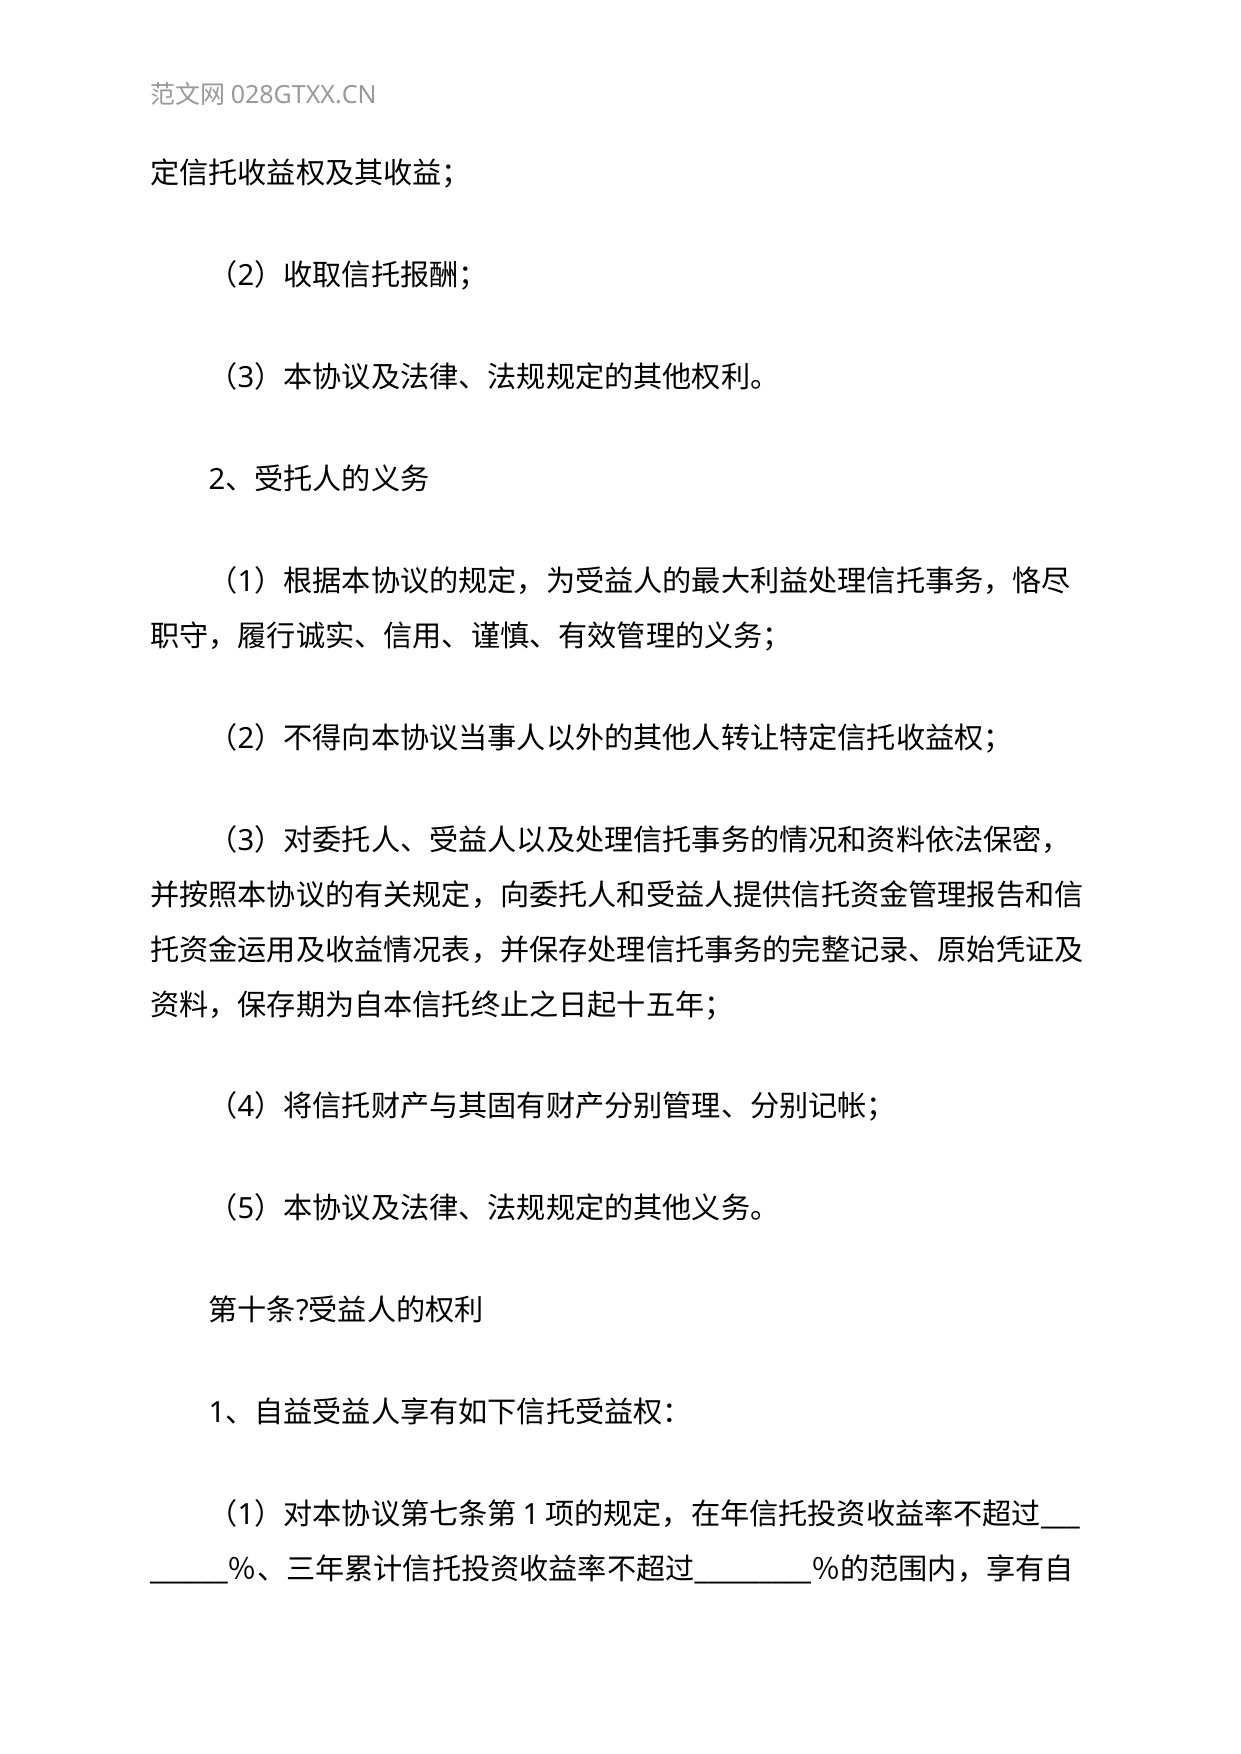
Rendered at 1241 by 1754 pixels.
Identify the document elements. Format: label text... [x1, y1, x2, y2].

text 第十条?受益人的权利 [150, 1287, 1090, 1329]
text （2）不得向本协议当事人以外的其他人转让特定信托收益权； [150, 714, 1090, 757]
text （1）根据本协议的规定，为受益人的最大利益处理信托事务，恪尽职守，履行诚实、信用、谨慎、有效管理的义务； [150, 558, 1090, 655]
text （2）收取信托报酬； [150, 252, 1090, 294]
text （3）本协议及法律、法规规定的其他权利。 [150, 354, 1090, 396]
text 1、自益受益人享有如下信托受益权： [150, 1389, 1090, 1431]
text 2、受托人的义务 [150, 456, 1090, 498]
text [150, 1491, 1090, 1588]
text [150, 150, 1090, 192]
text （3）对委托人、受益人以及处理信托事务的情况和资料依法保密，并按照本协议的有关规定，向委托人和受益人提供信托资金管理报告和信托资金运用及收益情况表，并保存处理信托事务的完整记录、原始凭证及资料，保存期为自本信托终止之日起十五年； [150, 816, 1090, 1023]
text （4）将信托财产与其固有财产分别管理、分别记帐； [150, 1083, 1090, 1125]
text （5）本协议及法律、法规规定的其他义务。 [150, 1185, 1090, 1227]
